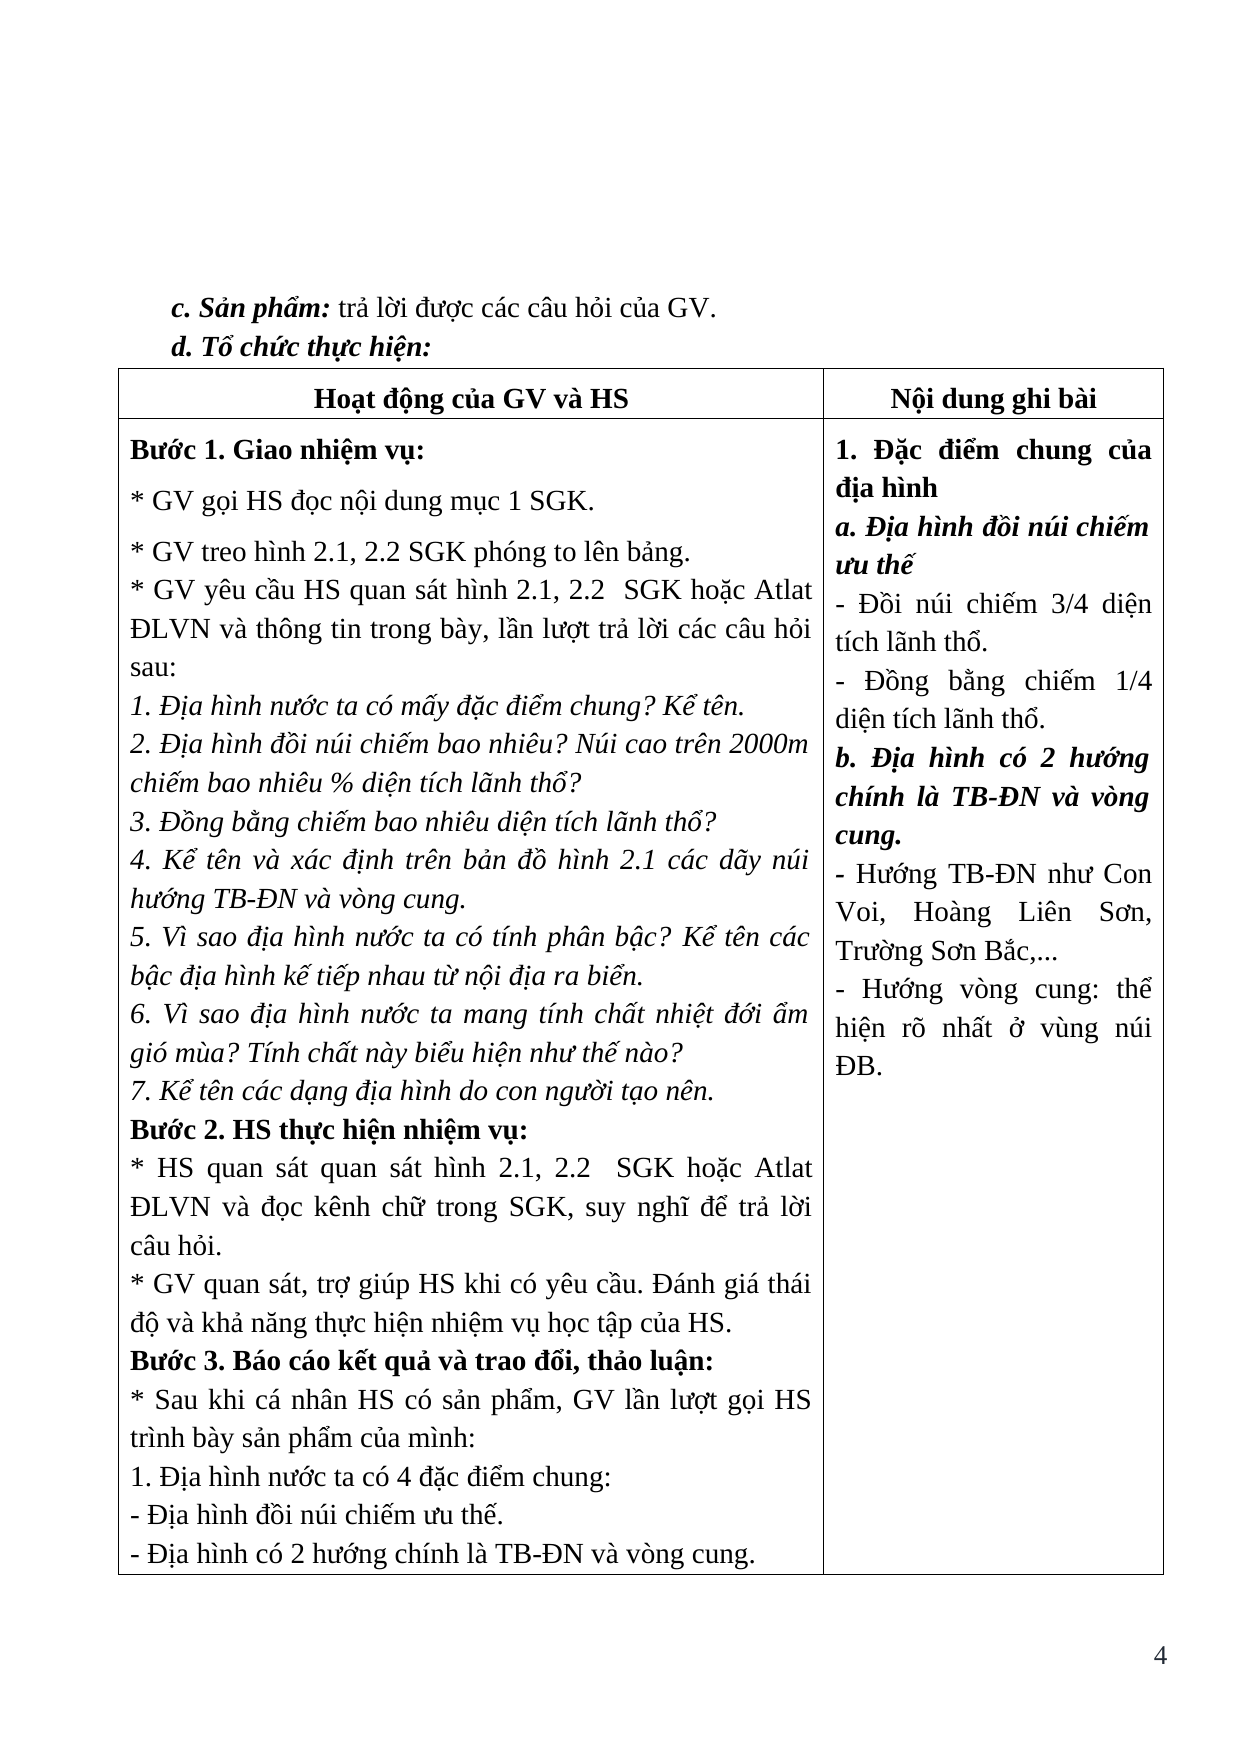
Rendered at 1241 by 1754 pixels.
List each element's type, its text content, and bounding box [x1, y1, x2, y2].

text d. Tổ chức thực hiện: [118, 329, 1122, 362]
text c. Sản phẩm: trả lời được các câu hỏi của GV. [118, 290, 1122, 324]
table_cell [119, 419, 823, 1573]
table_header Hoạt động của GV và HS [119, 369, 823, 418]
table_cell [824, 419, 1163, 1573]
table_header Nội dung ghi bài [824, 369, 1163, 418]
